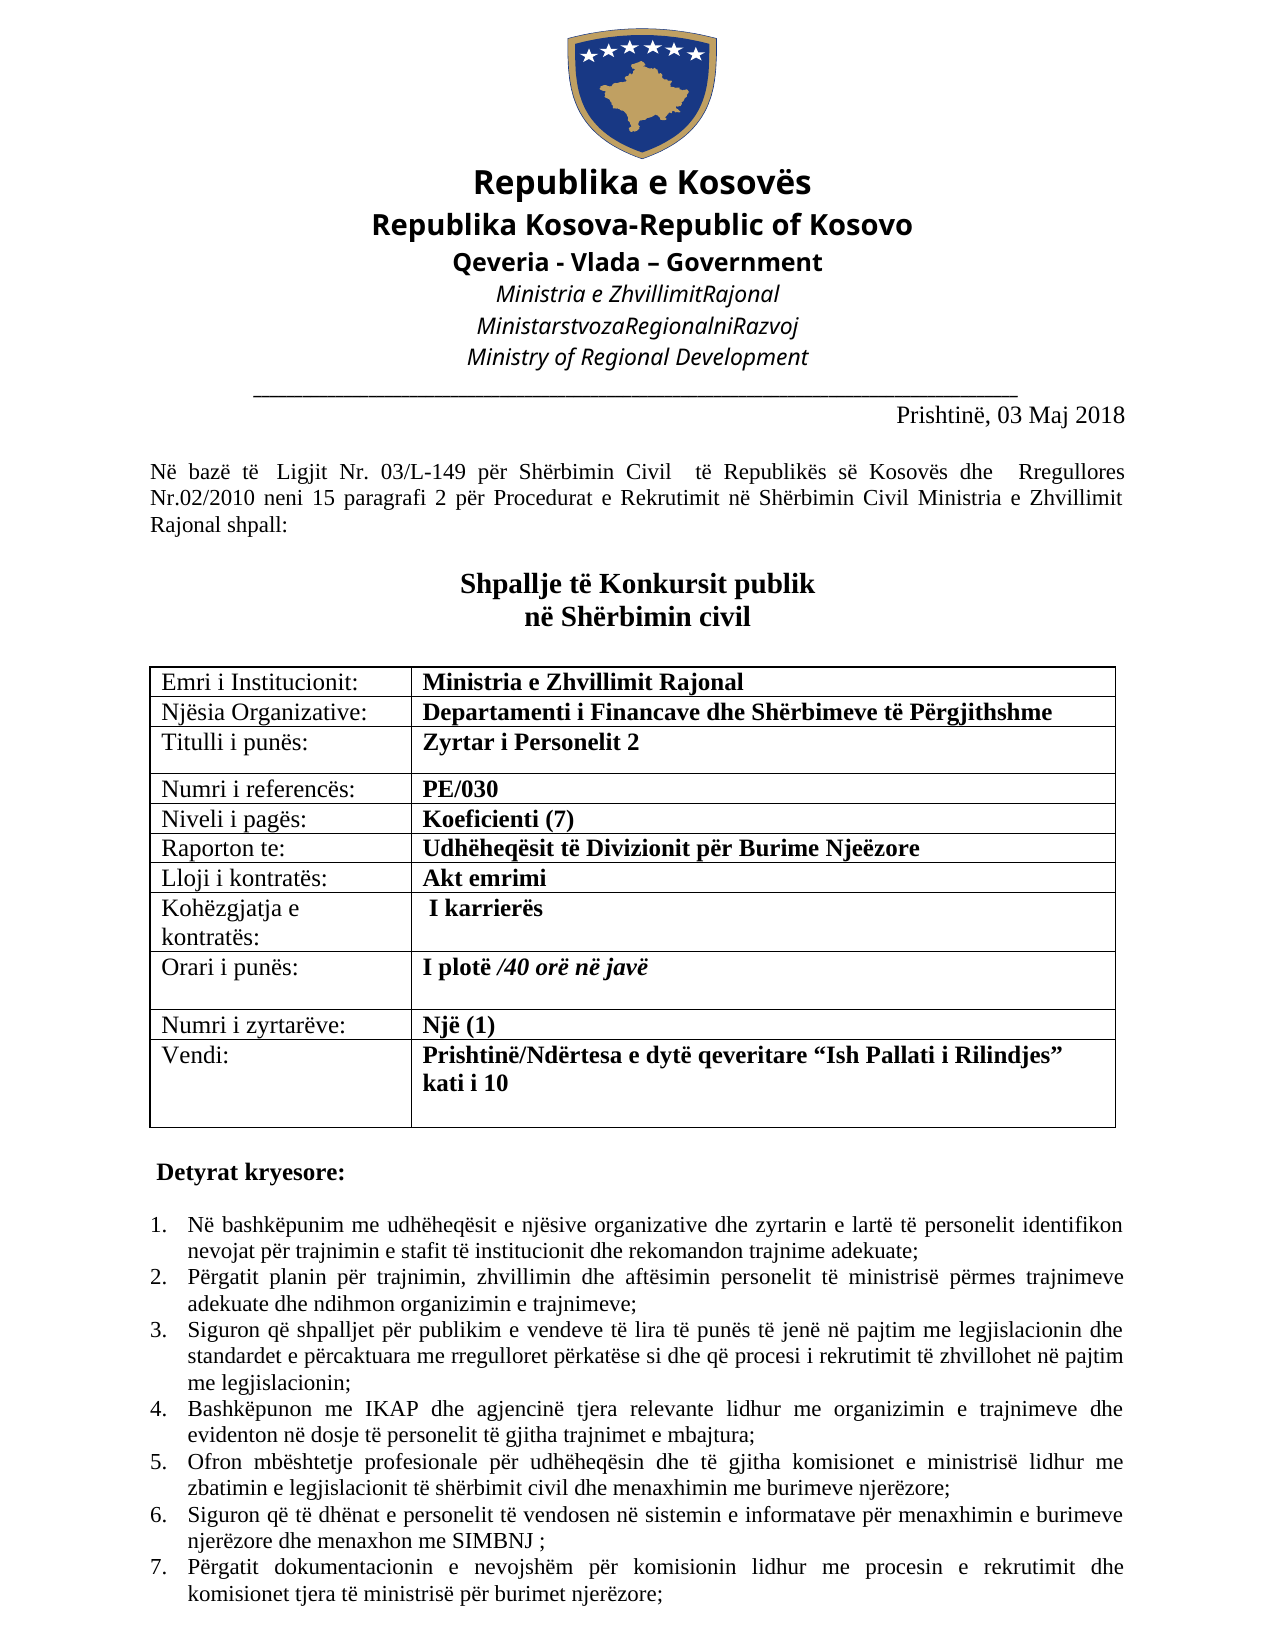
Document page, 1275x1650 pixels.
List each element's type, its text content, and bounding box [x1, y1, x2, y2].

text _____________________________________________________________________________________________ [150, 372, 1125, 401]
text MinistarstvozaRegionalniRazvoj [150, 309, 1125, 341]
table_header Emri i Institucionit: [151, 668, 411, 696]
list Siguron që të dhënat e personelit të vendosen në sistemin e informatave për menaxhimin e burimeve njerëzore dhe menaxhon me SIMBNJ ; [150, 1501, 1125, 1553]
text Prishtinë, 03 Maj 2018 [150, 401, 1125, 429]
text Ministria e ZhvillimitRajonal [150, 278, 1125, 309]
list Në bashkëpunim me udhëheqësit e njësive organizative dhe zyrtarin e lartë të personelit identifikon nevojat për trajnimin e stafit të institucionit dhe rekomandon trajnime adekuate; [150, 1211, 1125, 1263]
table_cell Kohëzgjatja e kontratës: [151, 893, 411, 951]
list Siguron që shpalljet për publikim e vendeve të lira të punës të jenë në pajtim me legjislacionin dhe standardet e përcaktuara me rregulloret përkatëse si dhe që procesi i rekrutimit të zhvillohet në pajtim me legjislacionin; [150, 1316, 1125, 1395]
text Qeveria - Vlada – Government [150, 244, 1125, 278]
table_cell Niveli i pagës: [151, 804, 411, 832]
text Republika Kosova-Republic of Kosovo [150, 204, 1134, 244]
table_cell I plotë /40 orë në javë [412, 952, 1115, 1009]
text në Shërbimin civil [150, 599, 1125, 633]
list Ofron mbështetje profesionale për udhëheqësin dhe të gjitha komisionet e ministrisë lidhur me zbatimin e legjislacionit të shërbimit civil dhe menaxhimin me burimeve njerëzore; [150, 1448, 1125, 1501]
table_cell Numri i referencës: [151, 774, 411, 803]
text Ministry of Regional Development [150, 341, 1125, 372]
table_cell PE/030 [412, 774, 1115, 803]
table_cell Koeficienti (7) [412, 804, 1115, 832]
list Përgatit planin për trajnimin, zhvillimin dhe aftësimin personelit të ministrisë përmes trajnimeve adekuate dhe ndihmon organizimin e trajnimeve; [150, 1263, 1125, 1316]
text Detyrat kryesore: [150, 1157, 1125, 1186]
table_cell Udhëheqësit të Divizionit për Burime Njeëzore [412, 834, 1115, 862]
text Shpallje të Konkursit publik [150, 566, 1125, 599]
table_cell I karrierës [412, 893, 1115, 951]
table_cell Orari i punës: [151, 952, 411, 1009]
table_cell Vendi: [151, 1040, 411, 1127]
table_cell Akt emrimi [412, 863, 1115, 892]
table_cell Prishtinë/Ndërtesa e dytë qeveritare “Ish Pallati i Rilindjes” kati i 10 [412, 1040, 1115, 1127]
table_cell Numri i zyrtarëve: [151, 1010, 411, 1039]
list Përgatit dokumentacionin e nevojshëm për komisionin lidhur me procesin e rekrutimit dhe komisionet tjera të ministrisë për burimet njerëzore; [150, 1553, 1125, 1606]
table_cell Lloji i kontratës: [151, 863, 411, 892]
list Bashkëpunon me IKAP dhe agjencinë tjera relevante lidhur me organizimin e trajnimeve dhe evidenton në dosje të personelit të gjitha trajnimet e mbajtura; [150, 1395, 1125, 1448]
table_cell Departamenti i Financave dhe Shërbimeve të Përgjithshme [412, 697, 1115, 726]
table_cell Raporton te: [151, 834, 411, 862]
table_header Ministria e Zhvillimit Rajonal [412, 668, 1115, 696]
table_cell Një (1) [412, 1010, 1115, 1039]
table_cell Njësia Organizative: [151, 697, 411, 726]
table_cell Zyrtar i Personelit 2 [412, 727, 1115, 773]
text Në bazë të Ligjit Nr. 03/L-149 për Shërbimin Civil të Republikës së Kosovës dhe Rregullores Nr.02/2010 neni 15 paragrafi 2 për Procedurat e Rekrutimit në Shërbimin Civil Ministria e Zhvillimit Rajonal shpall: [150, 458, 1125, 537]
table_cell Titulli i punës: [151, 727, 411, 773]
text Republika e Kosovës [150, 159, 1134, 204]
